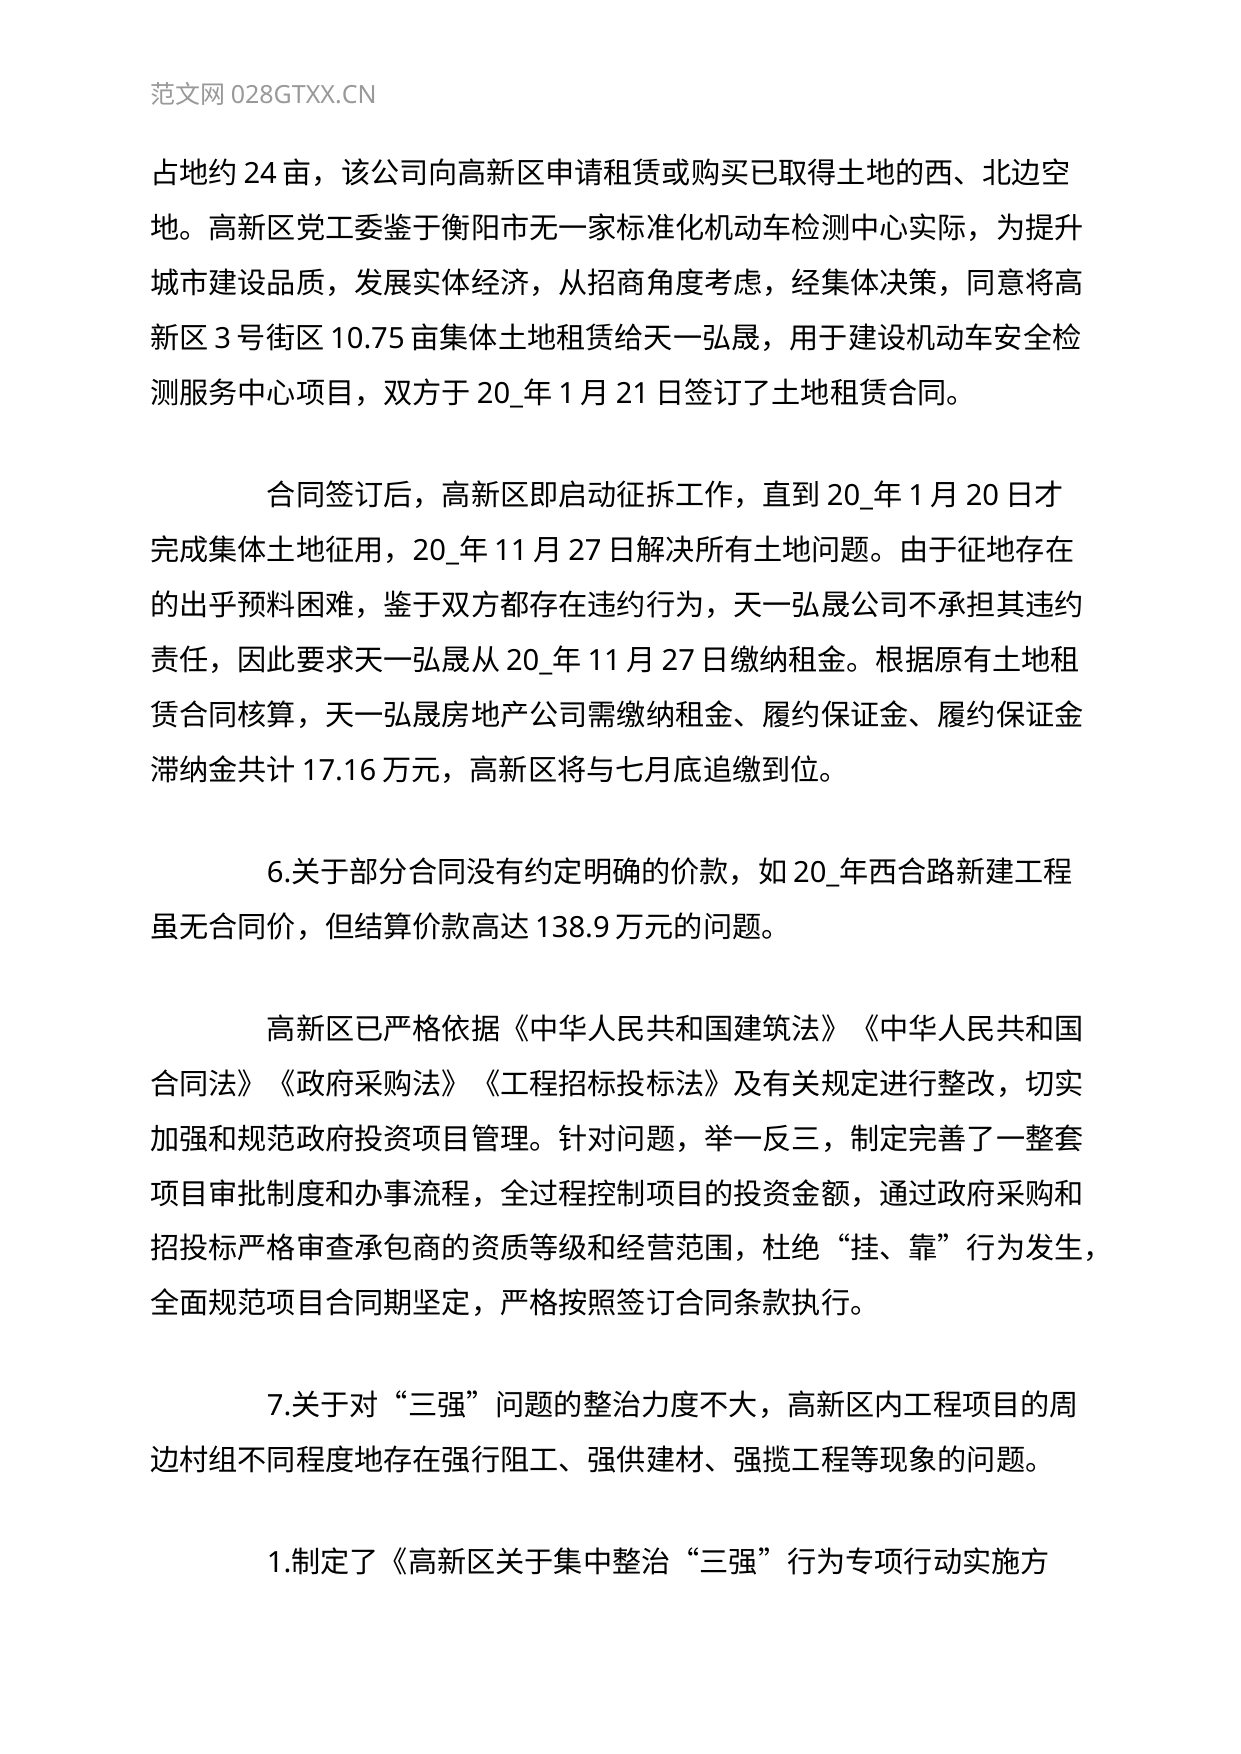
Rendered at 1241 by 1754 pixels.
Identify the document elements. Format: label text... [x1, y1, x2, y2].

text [150, 150, 1090, 412]
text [150, 1538, 1090, 1581]
text 高新区已严格依据《中华人民共和国建筑法》《中华人民共和国合同法》《政府采购法》《工程招标投标法》及有关规定进行整改，切实加强和规范政府投资项目管理。针对问题，举一反三，制定完善了一整套项目审批制度和办事流程，全过程控制项目的投资金额，通过政府采购和招投标严格审查承包商的资质等级和经营范围，杜绝“挂、靠”行为发生，全面规范项目合同期坚定，严格按照签订合同条款执行。 [150, 1006, 1090, 1322]
text 合同签订后，高新区即启动征拆工作，直到20_年1月20日才完成集体土地征用，20_年11月27日解决所有土地问题。由于征地存在的出乎预料困难，鉴于双方都存在违约行为，天一弘晟公司不承担其违约责任，因此要求天一弘晟从20_年11月27日缴纳租金。根据原有土地租赁合同核算，天一弘晟房地产公司需缴纳租金、履约保证金、履约保证金滞纳金共计17.16万元，高新区将与七月底追缴到位。 [150, 472, 1090, 789]
text 6.关于部分合同没有约定明确的价款，如20_年西合路新建工程虽无合同价，但结算价款高达138.9万元的问题。 [150, 848, 1090, 946]
text 7.关于对“三强”问题的整治力度不大，高新区内工程项目的周边村组不同程度地存在强行阻工、强供建材、强揽工程等现象的问题。 [150, 1382, 1090, 1479]
